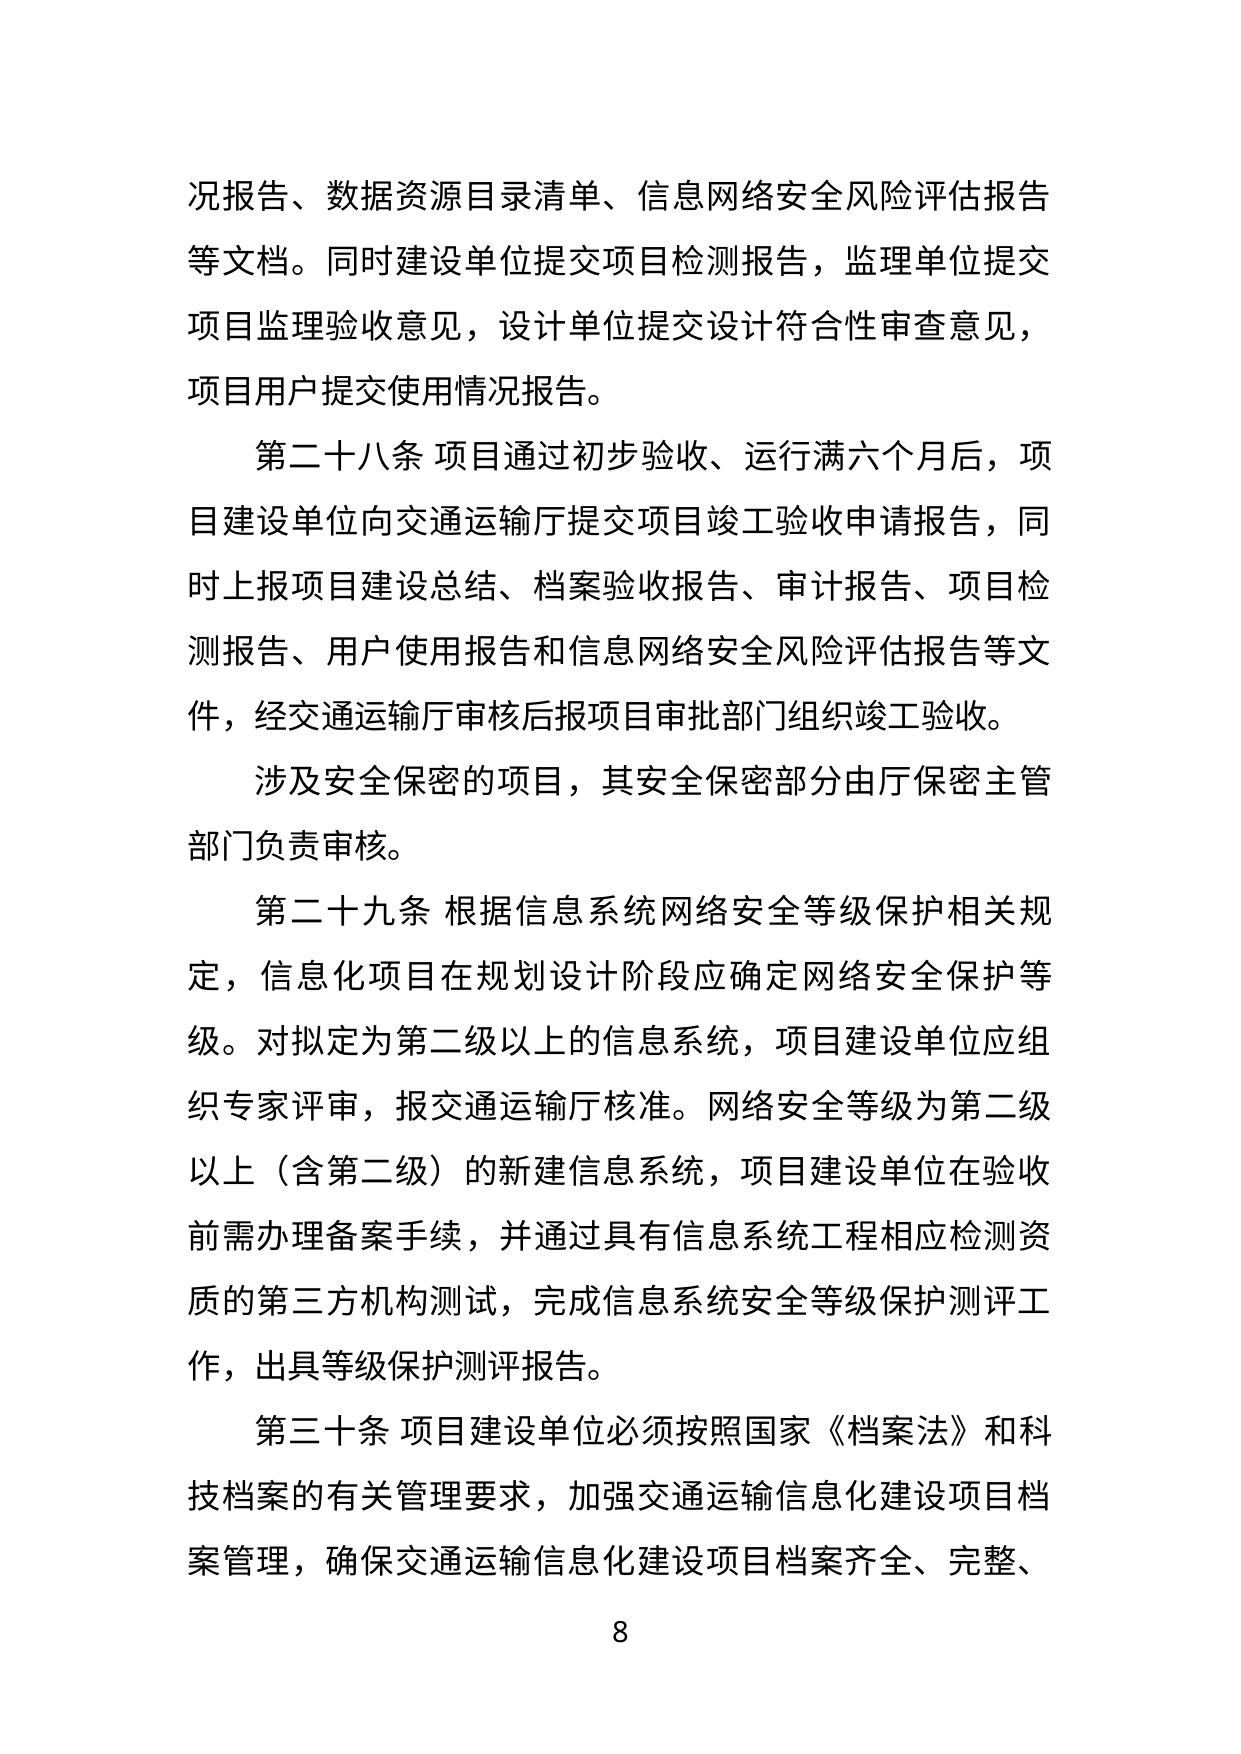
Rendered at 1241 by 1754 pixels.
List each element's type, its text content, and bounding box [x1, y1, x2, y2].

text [187, 1397, 1053, 1592]
text 第二十九条 根据信息系统网络安全等级保护相关规定，信息化项目在规划设计阶段应确定网络安全保护等级。对拟定为第二级以上的信息系统，项目建设单位应组织专家评审，报交通运输厅核准。网络安全等级为第二级以上（含第二级）的新建信息系统，项目建设单位在验收前需办理备案手续，并通过具有信息系统工程相应检测资质的第三方机构测试，完成信息系统安全等级保护测评工作，出具等级保护测评报告。 [187, 877, 1053, 1397]
text 第二十八条 项目通过初步验收、运行满六个月后，项目建设单位向交通运输厅提交项目竣工验收申请报告，同时上报项目建设总结、档案验收报告、审计报告、项目检测报告、用户使用报告和信息网络安全风险评估报告等文件，经交通运输厅审核后报项目审批部门组织竣工验收。 [187, 422, 1053, 747]
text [187, 162, 1053, 422]
text 涉及安全保密的项目，其安全保密部分由厅保密主管部门负责审核。 [187, 747, 1053, 877]
